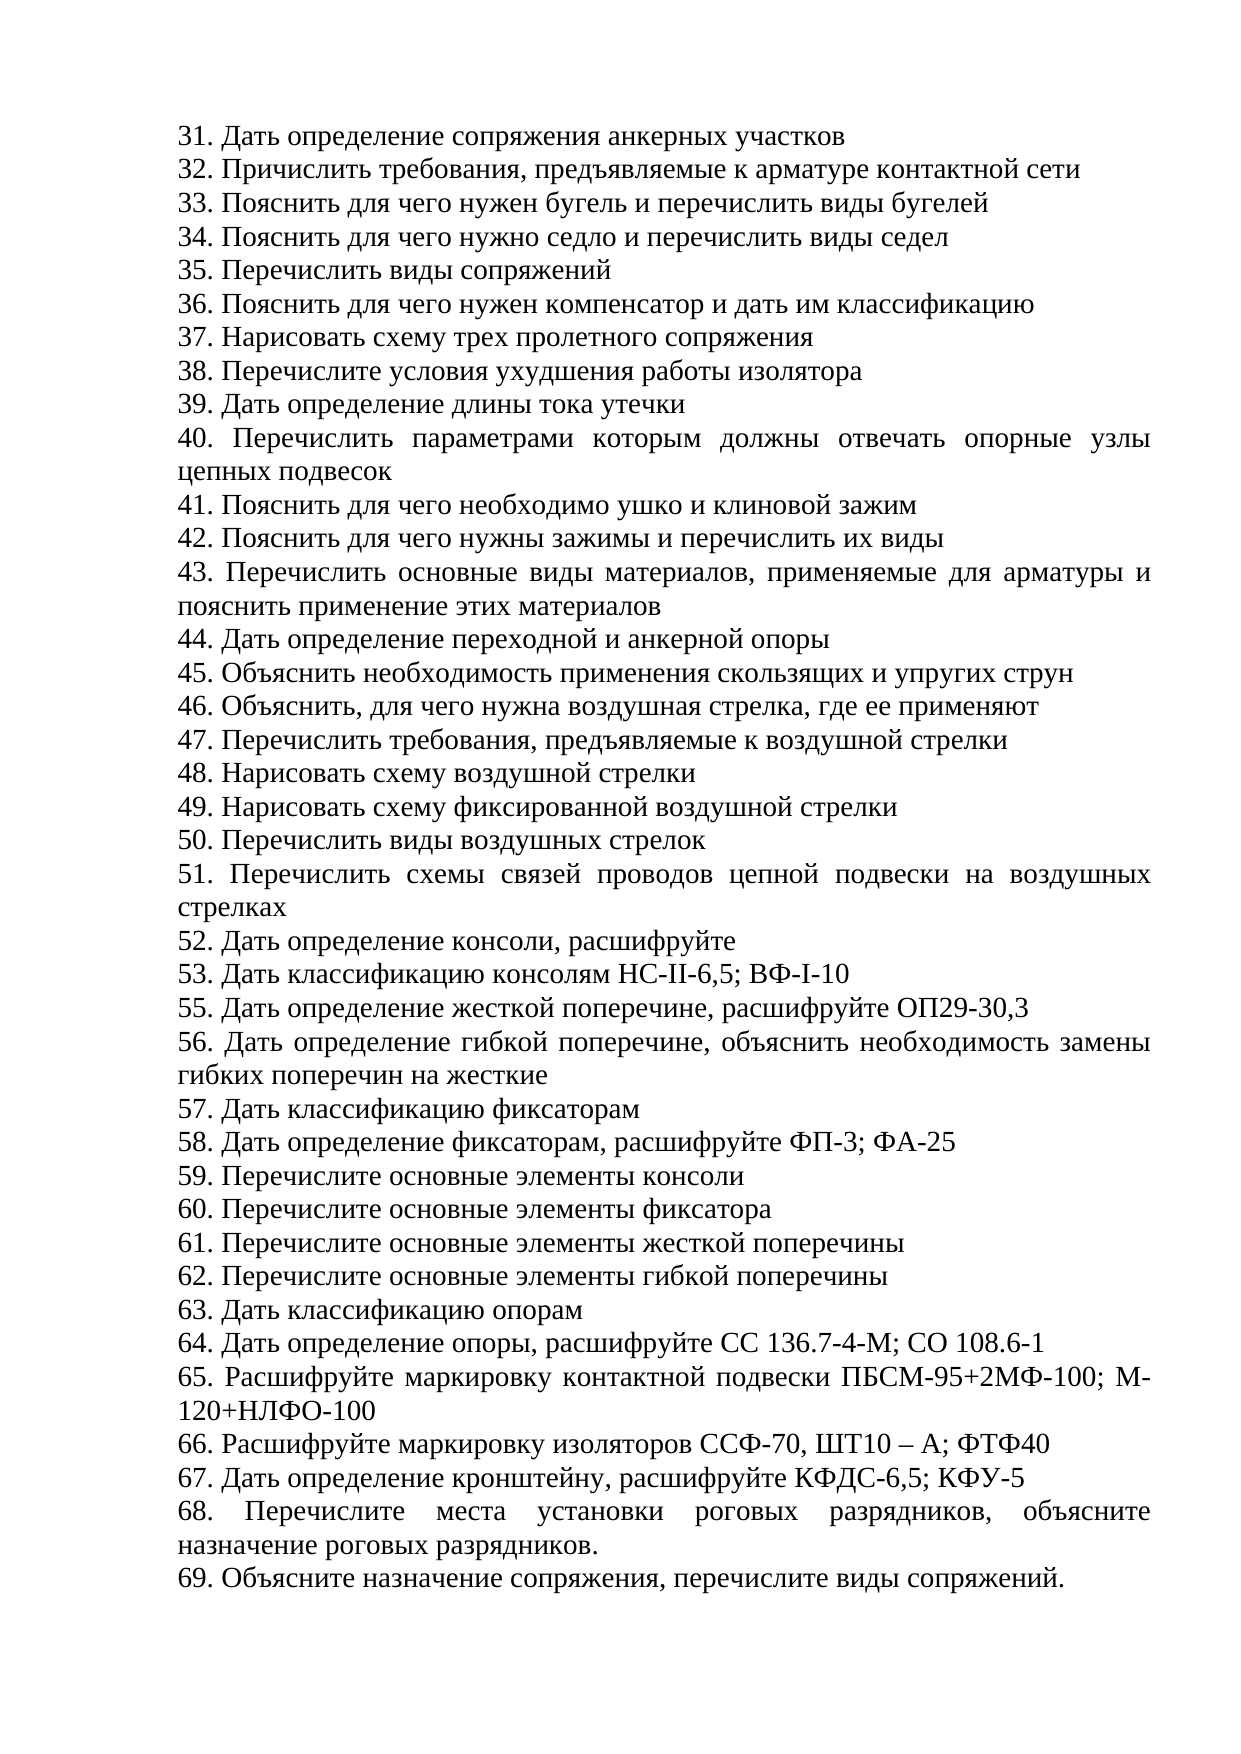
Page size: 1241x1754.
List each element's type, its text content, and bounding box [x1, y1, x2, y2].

text 43. Перечислить основные виды материалов, применяемые для арматуры и пояснить применение этих материалов [177, 554, 1152, 621]
text 69. Объясните назначение сопряжения, перечислите виды сопряжений. [177, 1560, 1152, 1594]
text 37. Нарисовать схему трех пролетного сопряжения [177, 319, 1152, 353]
text 65. Расшифруйте маркировку контактной подвески ПБСМ-95+2МФ-100; М-120+НЛФО-100 [177, 1359, 1152, 1426]
text 35. Перечислить виды сопряжений [177, 252, 1152, 286]
text 59. Перечислите основные элементы консоли [177, 1158, 1152, 1191]
text 67. Дать определение кронштейну, расшифруйте КФДС-6,5; КФУ-5 [177, 1460, 1152, 1493]
text 63. Дать классификацию опорам [177, 1292, 1152, 1326]
text 42. Пояснить для чего нужны зажимы и перечислить их виды [177, 521, 1152, 554]
text 50. Перечислить виды воздушных стрелок [177, 822, 1152, 856]
text 62. Перечислите основные элементы гибкой поперечины [177, 1258, 1152, 1292]
text 40. Перечислить параметрами которым должны отвечать опорные узлы цепных подвесок [177, 420, 1152, 487]
text 39. Дать определение длины тока утечки [177, 386, 1152, 420]
text 34. Пояснить для чего нужно седло и перечислить виды седел [177, 219, 1152, 252]
text 33. Пояснить для чего нужен бугель и перечислить виды бугелей [177, 185, 1152, 219]
text 64. Дать определение опоры, расшифруйте СС 136.7-4-М; СО 108.6-1 [177, 1326, 1152, 1359]
text 38. Перечислите условия ухудшения работы изолятора [177, 353, 1152, 386]
text 55. Дать определение жесткой поперечине, расшифруйте ОП29-30,3 [177, 990, 1152, 1024]
text 61. Перечислите основные элементы жесткой поперечины [177, 1225, 1152, 1258]
text 56. Дать определение гибкой поперечине, объяснить необходимость замены гибких поперечин на жесткие [177, 1024, 1152, 1091]
text 32. Причислить требования, предъявляемые к арматуре контактной сети [177, 152, 1152, 185]
text 44. Дать определение переходной и анкерной опоры [177, 621, 1152, 655]
text 66. Расшифруйте маркировку изоляторов ССФ-70, ШТ10 – А; ФТФ40 [177, 1426, 1152, 1460]
text 49. Нарисовать схему фиксированной воздушной стрелки [177, 789, 1152, 822]
text 41. Пояснить для чего необходимо ушко и клиновой зажим [177, 487, 1152, 521]
text 47. Перечислить требования, предъявляемые к воздушной стрелки [177, 722, 1152, 755]
text 46. Объяснить, для чего нужна воздушная стрелка, где ее применяют [177, 688, 1152, 722]
text 58. Дать определение фиксаторам, расшифруйте ФП-3; ФА-25 [177, 1124, 1152, 1158]
text 60. Перечислите основные элементы фиксатора [177, 1191, 1152, 1225]
text 51. Перечислить схемы связей проводов цепной подвески на воздушных стрелках [177, 856, 1152, 923]
text 31. Дать определение сопряжения анкерных участков [177, 118, 1152, 152]
text 52. Дать определение консоли, расшифруйте [177, 923, 1152, 957]
text 48. Нарисовать схему воздушной стрелки [177, 755, 1152, 789]
text 57. Дать классификацию фиксаторам [177, 1091, 1152, 1124]
text 53. Дать классификацию консолям НС-II-6,5; ВФ-I-10 [177, 957, 1152, 990]
text 45. Объяснить необходимость применения скользящих и упругих струн [177, 655, 1152, 688]
text 36. Пояснить для чего нужен компенсатор и дать им классификацию [177, 286, 1152, 319]
text 68. Перечислите места установки роговых разрядников, объясните назначение роговых разрядников. [177, 1493, 1152, 1560]
